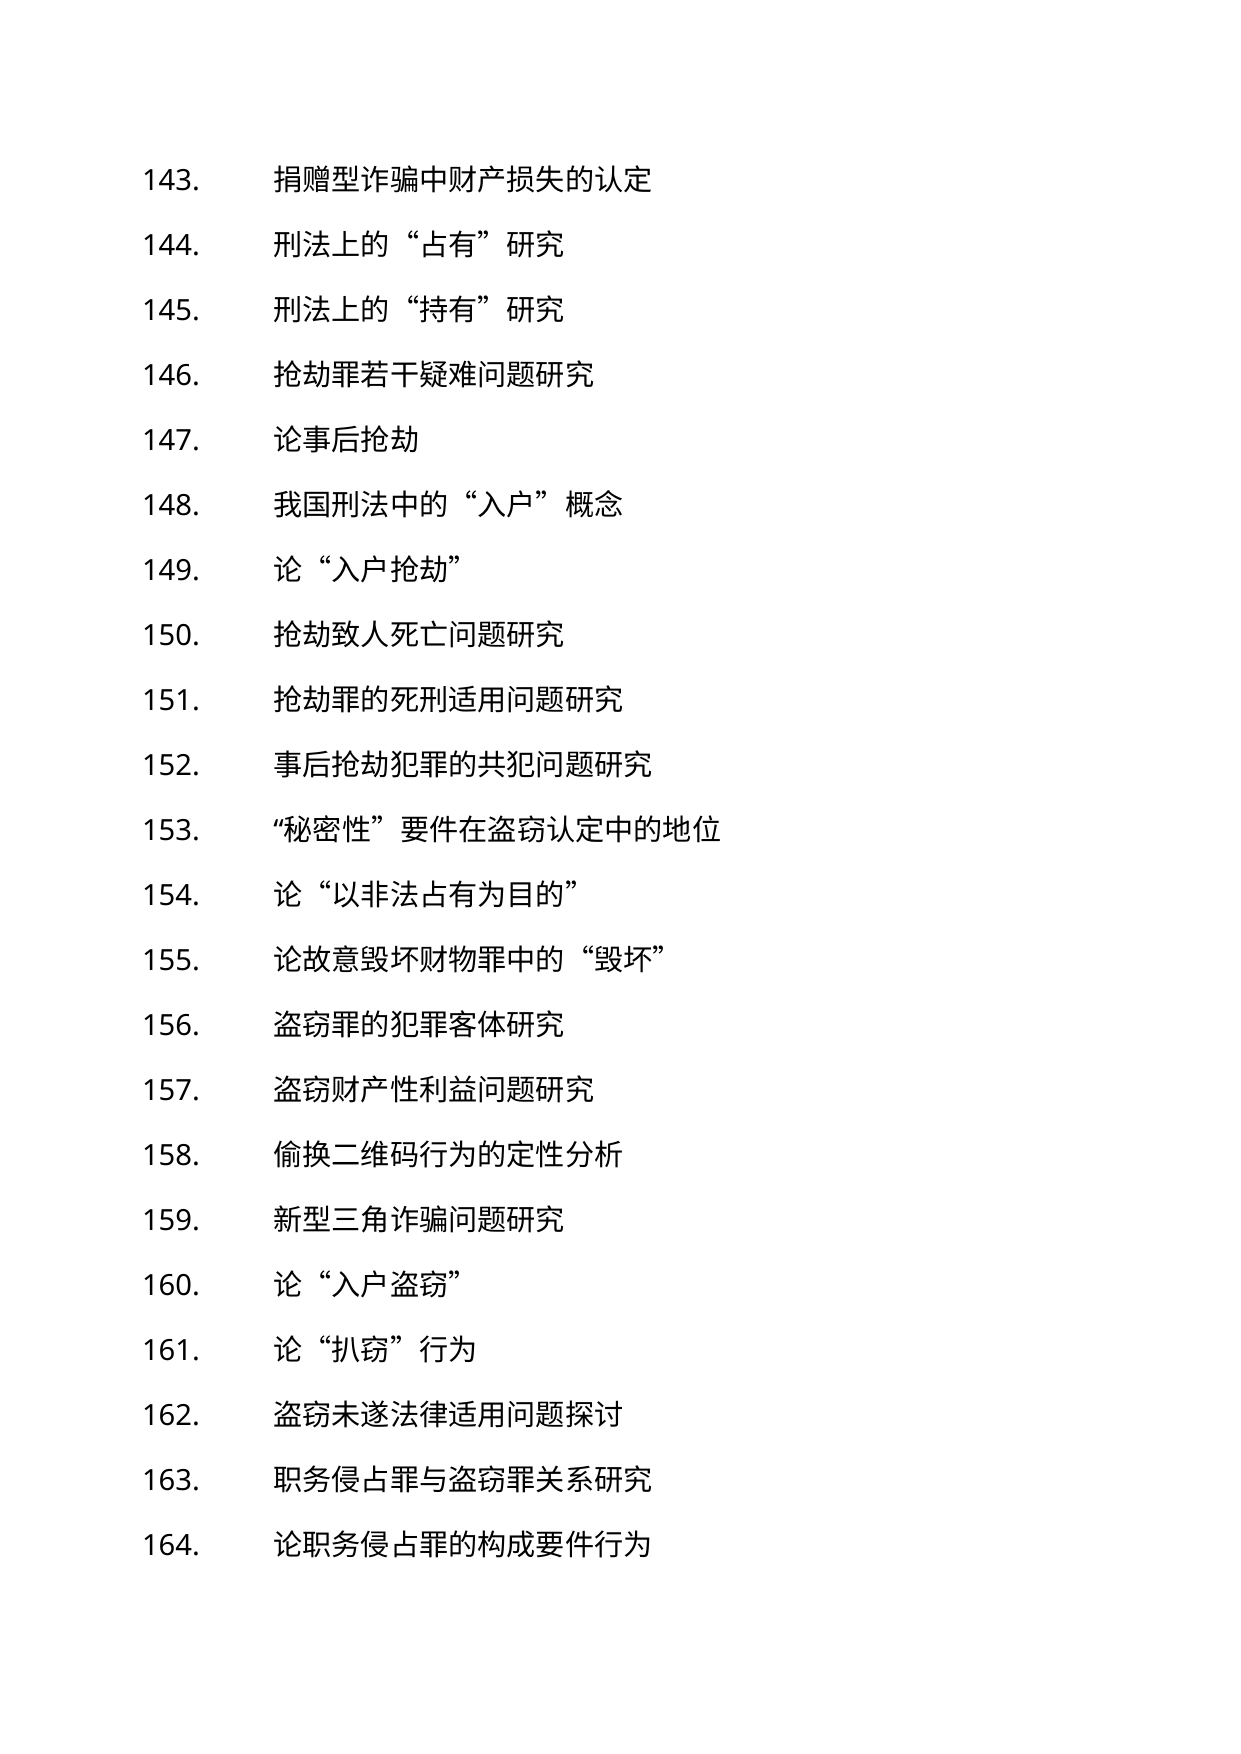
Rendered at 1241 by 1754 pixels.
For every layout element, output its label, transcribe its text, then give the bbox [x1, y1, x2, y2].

list 刑法上的“占有”研究 [142, 211, 1098, 276]
list 职务侵占罪与盗窃罪关系研究 [142, 1446, 1098, 1511]
list 论“入户盗窃” [142, 1251, 1098, 1316]
list 我国刑法中的“入户”概念 [142, 471, 1098, 536]
list “秘密性”要件在盗窃认定中的地位 [142, 796, 1098, 861]
list 论职务侵占罪的构成要件行为 [142, 1511, 1098, 1576]
list 论“以非法占有为目的” [142, 861, 1098, 926]
list 刑法上的“持有”研究 [142, 276, 1098, 341]
list 盗窃未遂法律适用问题探讨 [142, 1381, 1098, 1446]
list 捐赠型诈骗中财产损失的认定 [142, 146, 1098, 211]
list 事后抢劫犯罪的共犯问题研究 [142, 731, 1098, 796]
list 抢劫罪的死刑适用问题研究 [142, 666, 1098, 731]
list 论故意毁坏财物罪中的“毁坏” [142, 926, 1098, 991]
list 抢劫罪若干疑难问题研究 [142, 341, 1098, 406]
list 抢劫致人死亡问题研究 [142, 601, 1098, 666]
list 偷换二维码行为的定性分析 [142, 1121, 1098, 1186]
list 盗窃财产性利益问题研究 [142, 1056, 1098, 1121]
list 论事后抢劫 [142, 406, 1098, 471]
list 论“扒窃”行为 [142, 1316, 1098, 1381]
list 新型三角诈骗问题研究 [142, 1186, 1098, 1251]
list 盗窃罪的犯罪客体研究 [142, 991, 1098, 1056]
list 论“入户抢劫” [142, 536, 1098, 601]
